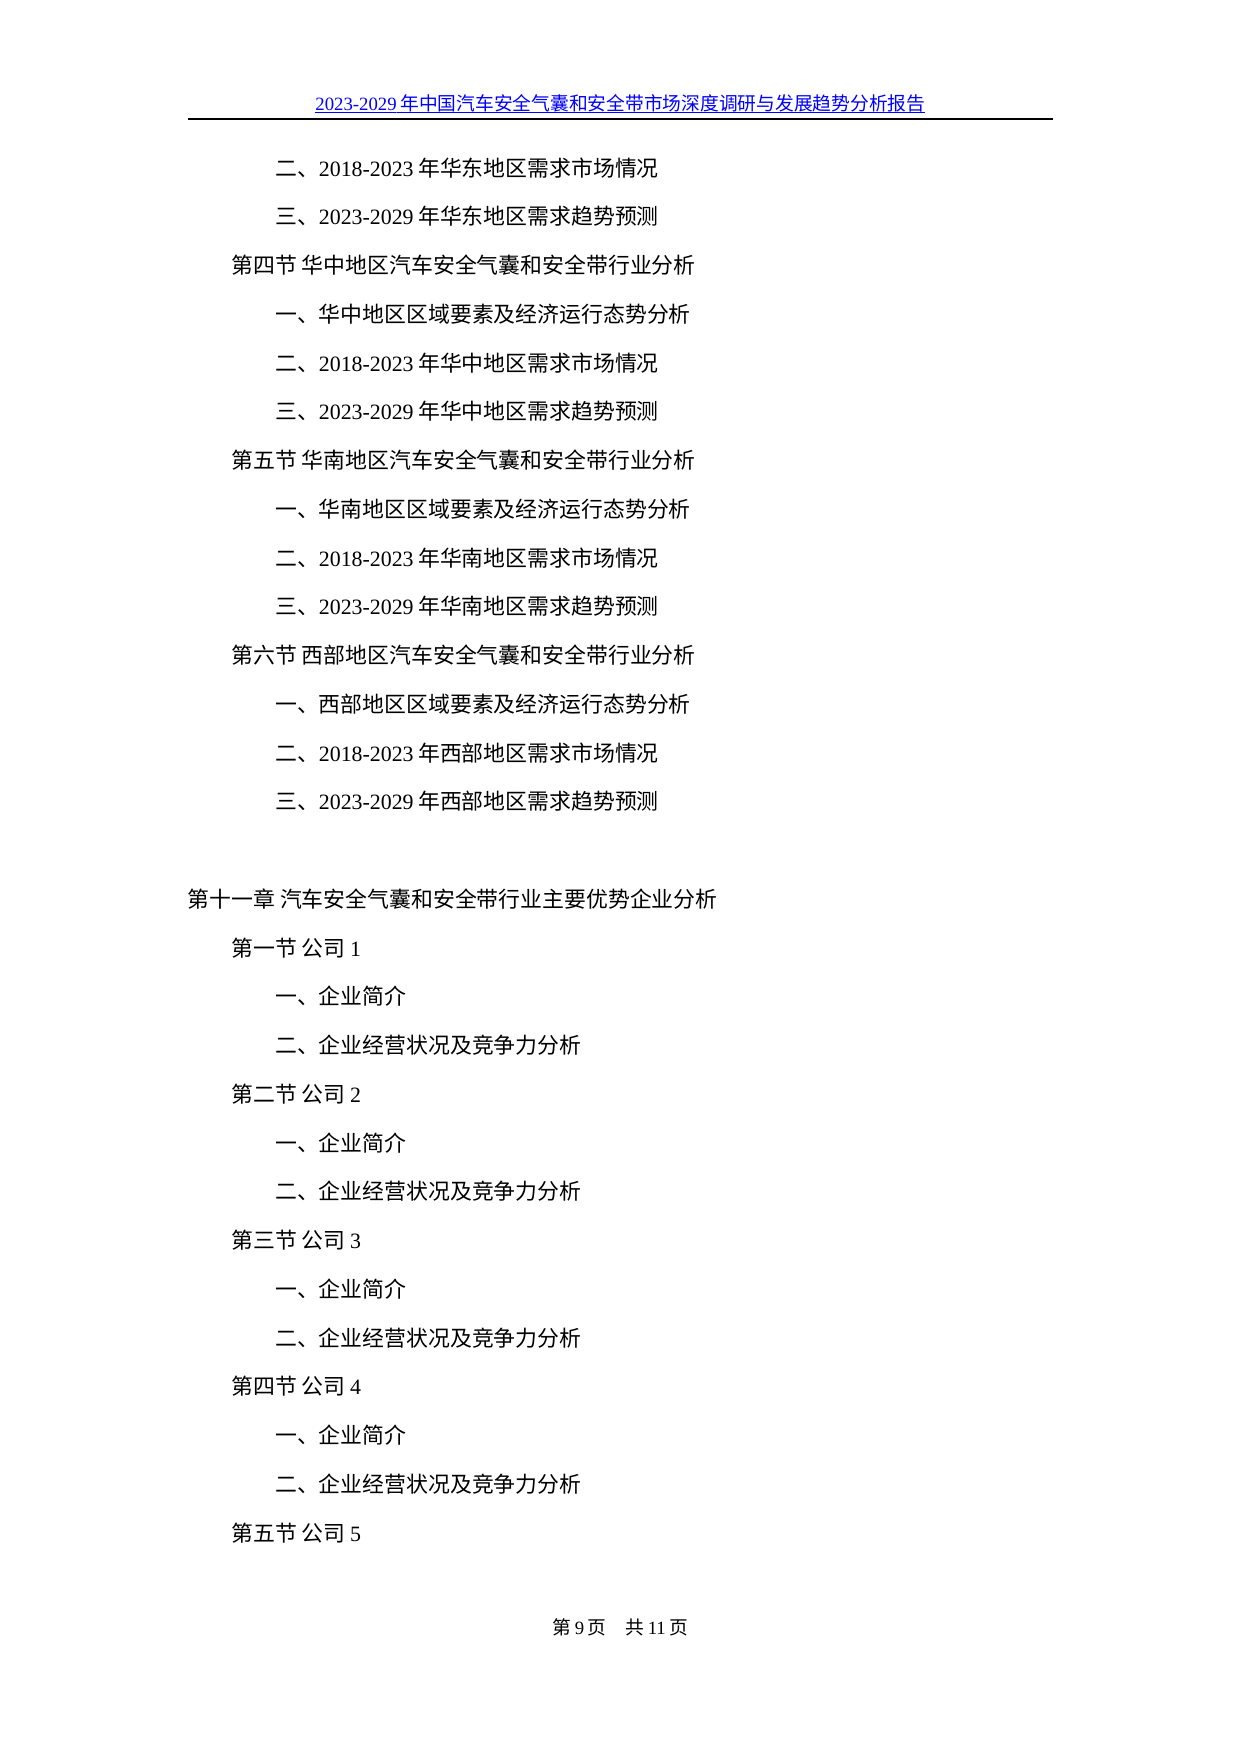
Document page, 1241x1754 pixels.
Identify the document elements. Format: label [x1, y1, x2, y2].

text [187, 150, 1053, 1548]
